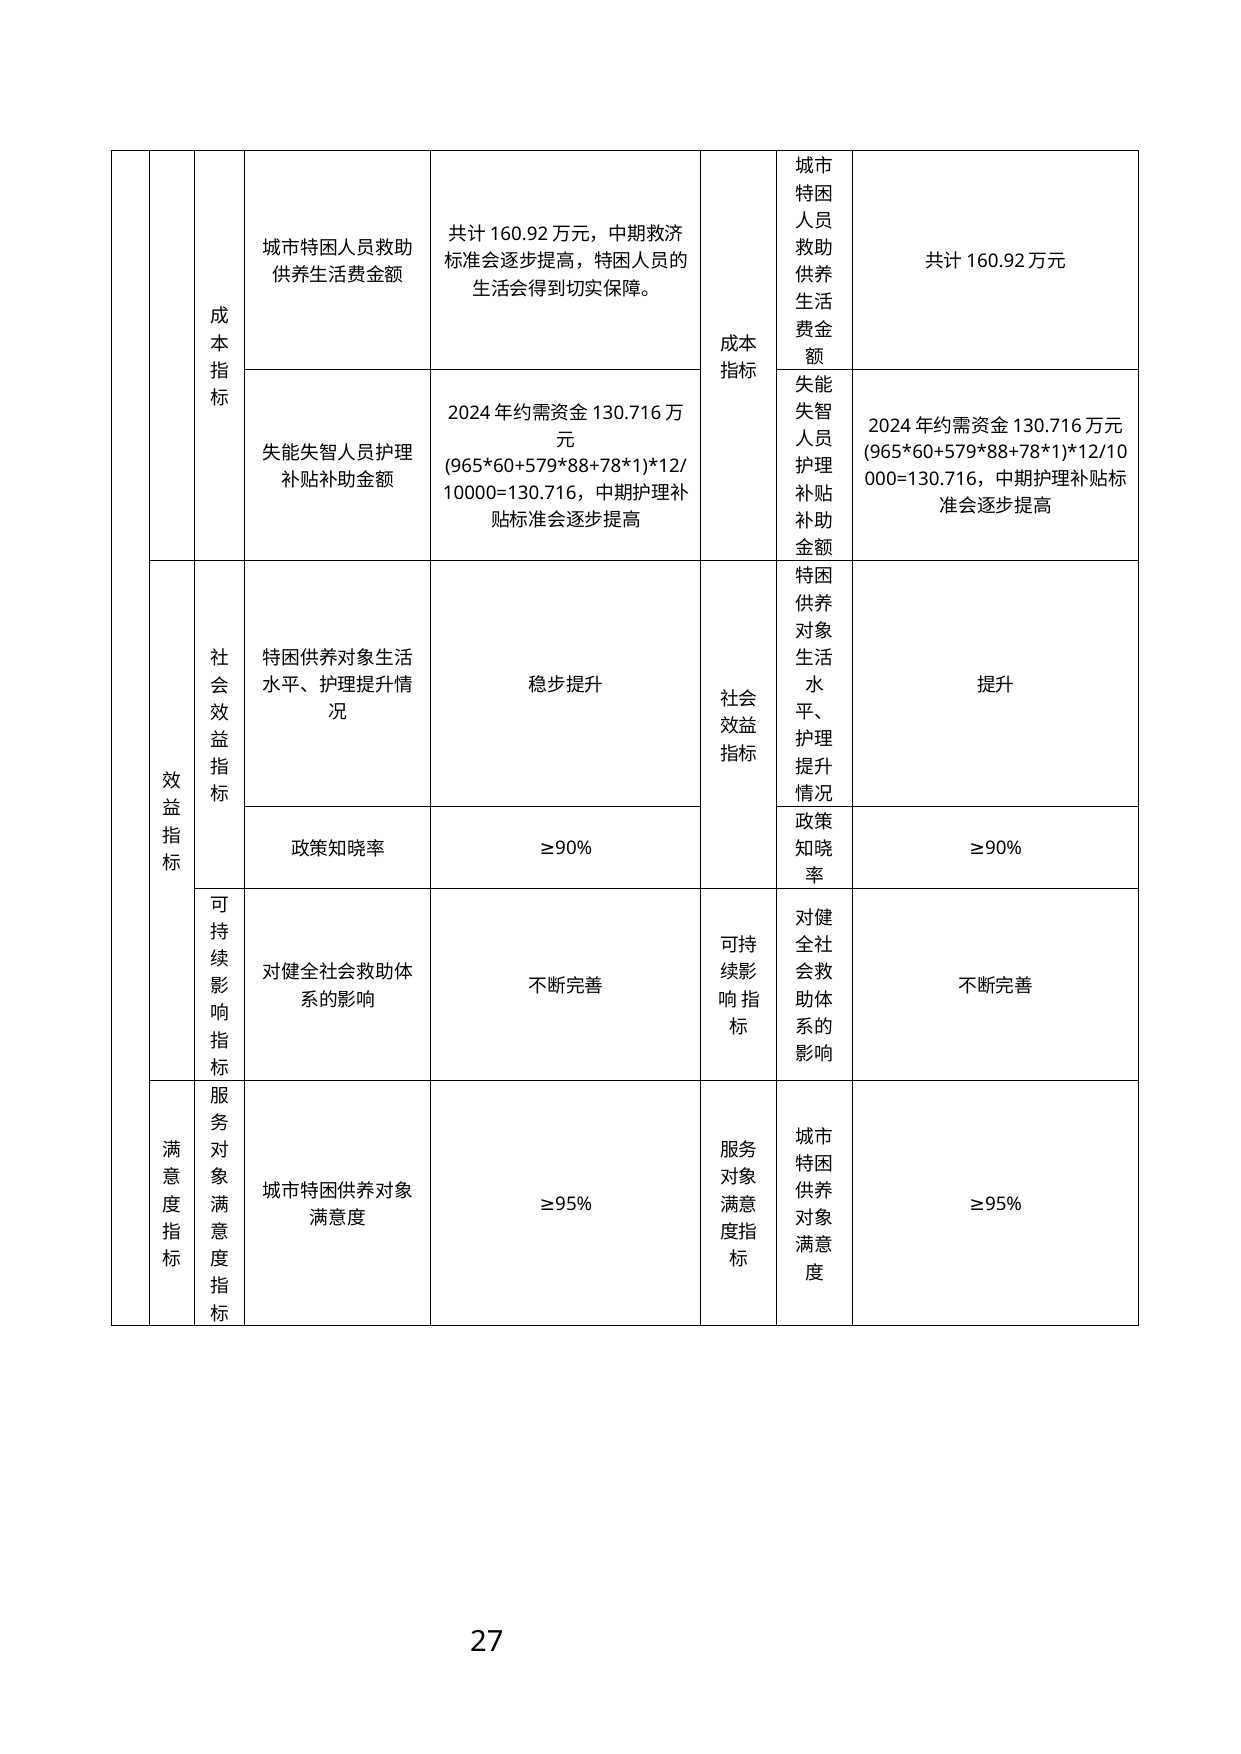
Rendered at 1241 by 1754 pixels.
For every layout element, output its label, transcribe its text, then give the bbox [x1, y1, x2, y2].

table_cell ≥90% [853, 807, 1138, 888]
table_cell ≥95% [853, 1081, 1138, 1325]
table_cell 政策知晓率 [245, 807, 430, 888]
table_cell 共计160.92万元，中期救济标准会逐步提高，特困人员的生活会得到切实保障。 [431, 151, 700, 368]
table_cell 社会效益 指标 [701, 561, 776, 888]
table_cell 社会效益 指标 [195, 561, 244, 888]
table_cell 城市特困人员救助供养生活费金额 [245, 151, 430, 368]
table_cell 不断完善 [431, 889, 700, 1079]
table_cell 对健全社会救助体系的影响 [777, 889, 852, 1079]
table_cell ≥95% [431, 1081, 700, 1325]
table_cell 2024年约需资金130.716万元(965*60+579*88+78*1)*12/10000=130.716，中期护理补贴标准会逐步提高 [853, 370, 1138, 560]
table_cell 服务对象 满意度指标 [701, 1081, 776, 1325]
table_cell 特困供养对象生活水平、护理提升情况 [245, 561, 430, 806]
table_cell 效益指标 [150, 561, 194, 1079]
table_cell 可持续影响 指标 [701, 889, 776, 1079]
table_cell 特困供养对象生活水平、护理提升情况 [777, 561, 852, 806]
table_cell 可持续影响指标 [195, 889, 244, 1079]
table_cell ≥90% [431, 807, 700, 888]
table_cell 提升 [853, 561, 1138, 806]
table_cell 政策知晓率 [777, 807, 852, 888]
table_cell 满意度 指标 [150, 1081, 194, 1325]
table_cell 城市特困供养对象满意度 [777, 1081, 852, 1325]
table_cell 不断完善 [853, 889, 1138, 1079]
table_cell 2024年约需资金130.716万元(965*60+579*88+78*1)*12/10000=130.716，中期护理补贴标准会逐步提高 [431, 370, 700, 560]
table_cell 失能失智人员护理补贴补助金额 [777, 370, 852, 560]
table_cell 成本指标 [701, 151, 776, 560]
table_cell 对健全社会救助体系的影响 [245, 889, 430, 1079]
table_cell 成本指标 [195, 151, 244, 560]
table_cell 稳步提升 [431, 561, 700, 806]
table_cell 城市特困人员救助供养生活费金额 [777, 151, 852, 368]
table_cell 失能失智人员护理补贴补助金额 [245, 370, 430, 560]
table_cell 城市特困供养对象满意度 [245, 1081, 430, 1325]
table_cell 共计160.92万元 [853, 151, 1138, 368]
table_cell 服务对象 满意度指标 [195, 1081, 244, 1325]
